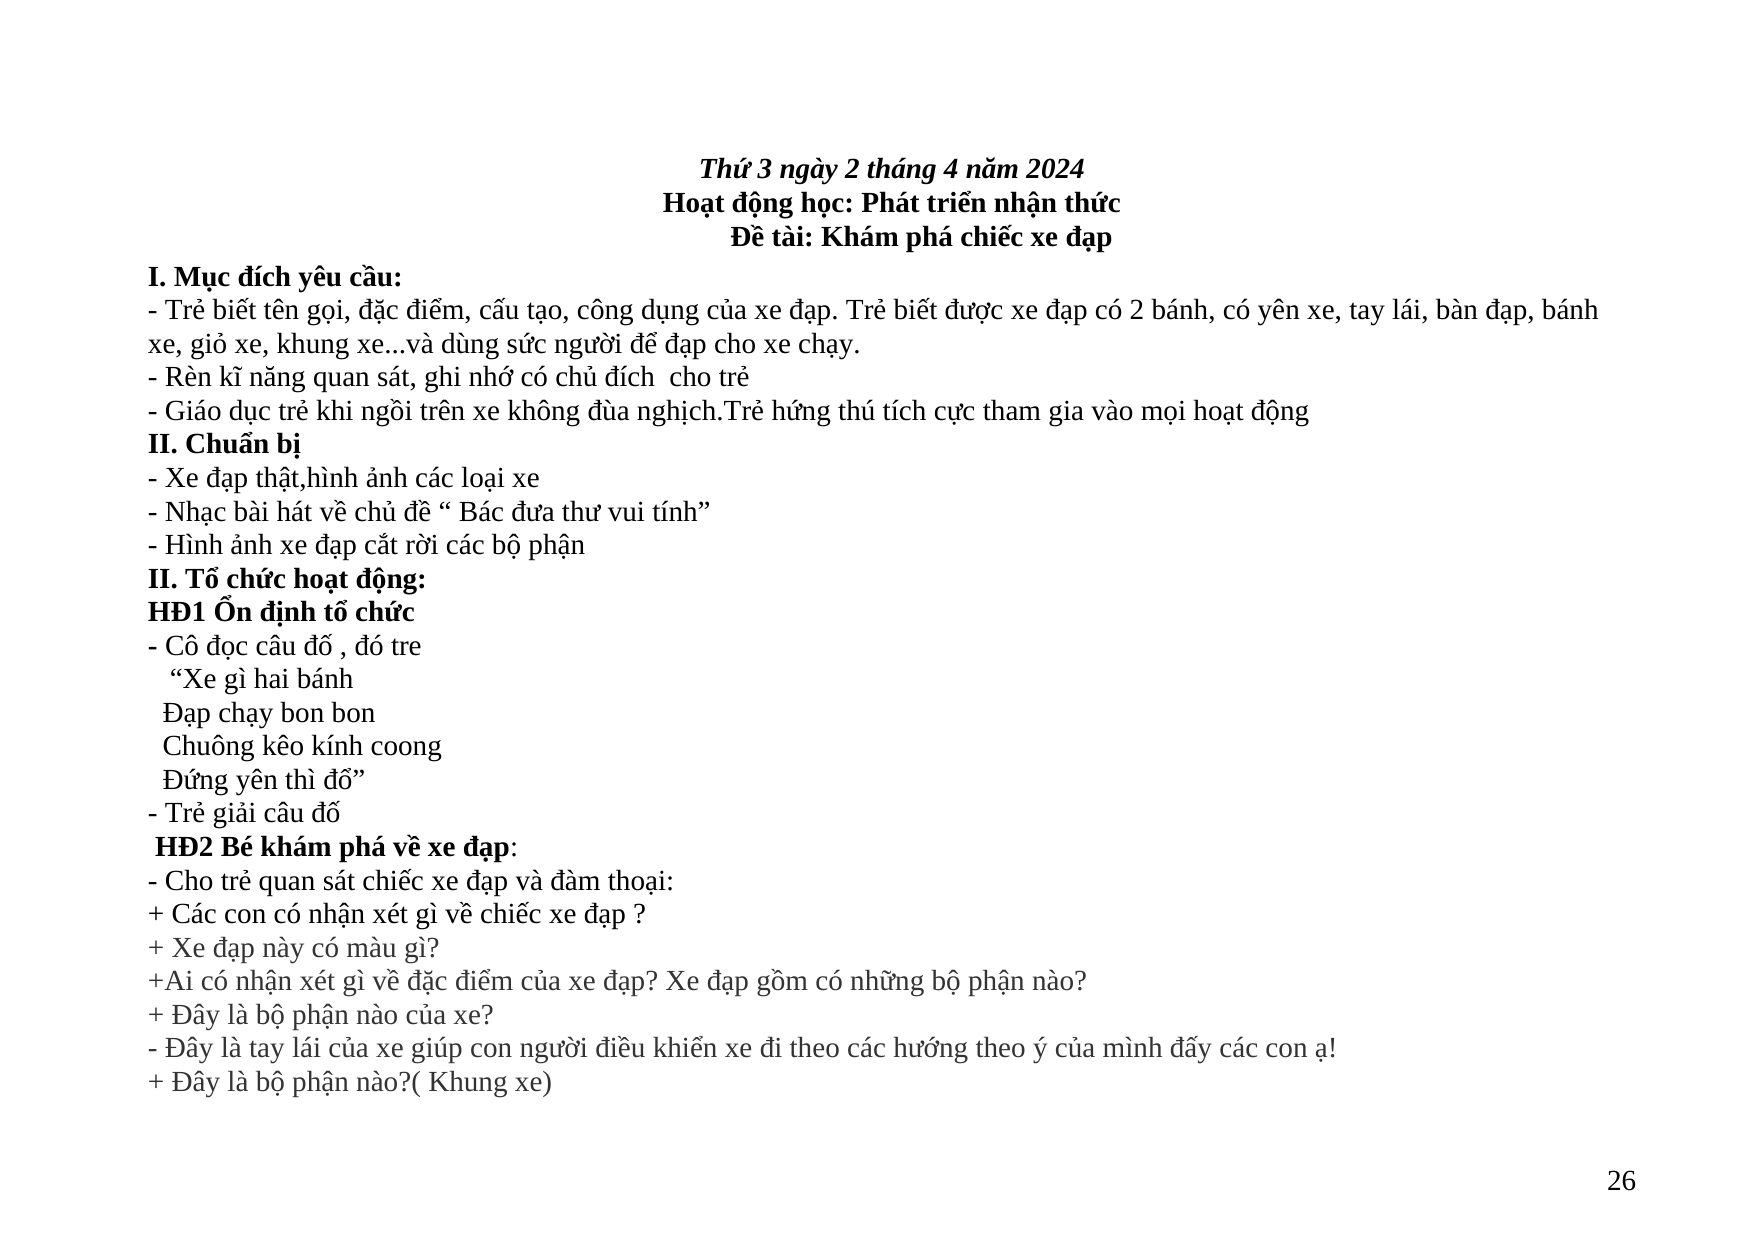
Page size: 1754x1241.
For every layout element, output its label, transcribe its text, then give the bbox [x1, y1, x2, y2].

text +Ai có nhận xét gì về đặc điểm của xe đạp? Xe đạp gồm có những bộ phận nào? [148, 963, 1636, 997]
text - Trẻ biết tên gọi, đặc điểm, cấu tạo, công dụng của xe đạp. Trẻ biết được xe đạp có 2 bánh, có yên xe, tay lái, bàn đạp, bánh xe, giỏ xe, khung xe...và dùng sức người để đạp cho xe chạy. [148, 292, 1636, 359]
text Chuông kêo kính coong [148, 728, 1636, 762]
text - Đây là tay lái của xe giúp con người điều khiển xe đi theo các hướng theo ý của mình đấy các con ạ! [148, 1030, 1636, 1064]
text HĐ2 Bé khám phá về xe đạp: [148, 829, 1636, 863]
text - Cho trẻ quan sát chiếc xe đạp và đàm thoại: [148, 863, 1636, 896]
text II. Tổ chức hoạt động: [148, 561, 1636, 594]
text Đạp chạy bon bon [148, 695, 1636, 728]
text “Xe gì hai bánh [148, 661, 1636, 695]
text - Trẻ giải câu đố [148, 796, 1636, 829]
text + Các con có nhận xét gì về chiếc xe đạp ? [148, 896, 1636, 930]
text + Đây là bộ phận nào?( Khung xe) [148, 1064, 1636, 1097]
text Thứ 3 ngày 2 tháng 4 năm 2024 [148, 152, 1636, 185]
text - Giáo dục trẻ khi ngồi trên xe không đùa nghịch.Trẻ hứng thú tích cực tham gia vào mọi hoạt động [148, 393, 1636, 427]
text - Rèn kĩ năng quan sát, ghi nhớ có chủ đích cho trẻ [148, 359, 1636, 393]
text - Hình ảnh xe đạp cắt rời các bộ phận [148, 527, 1636, 561]
text Đứng yên thì đổ” [148, 762, 1636, 796]
text Đề tài: Khám phá chiếc xe đạp [148, 219, 1636, 252]
text Hoạt động học: Phát triển nhận thức [148, 185, 1636, 219]
text II. Chuẩn bị [148, 427, 1636, 460]
text - Xe đạp thật,hình ảnh các loại xe [148, 460, 1636, 494]
text HĐ1 Ổn định tổ chức [148, 594, 1636, 628]
text I. Mục đích yêu cầu: [148, 259, 1636, 292]
text + Đây là bộ phận nào của xe? [148, 997, 1636, 1030]
text - Nhạc bài hát về chủ đề “ Bác đưa thư vui tính” [148, 494, 1636, 527]
text + Xe đạp này có màu gì? [148, 930, 1636, 963]
text - Cô đọc câu đố , đó tre [148, 628, 1636, 661]
